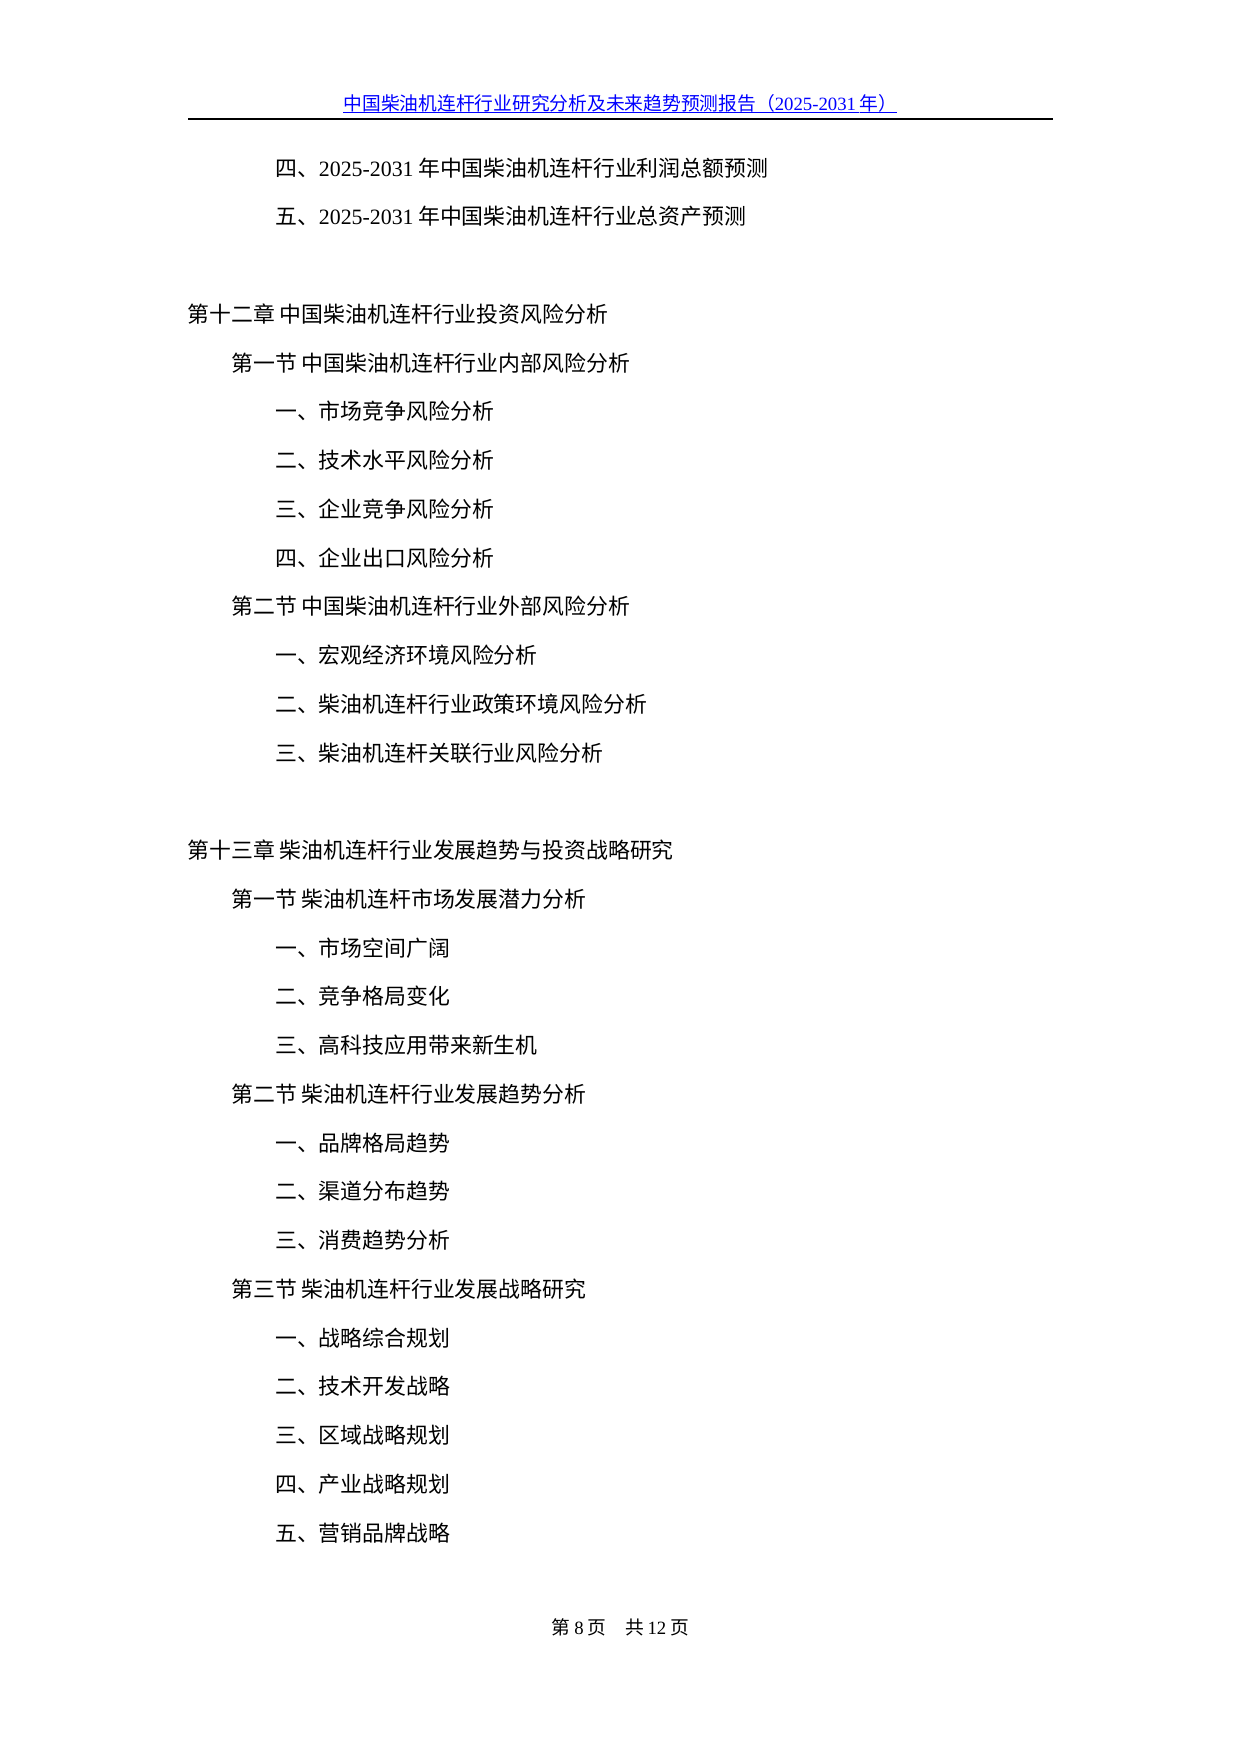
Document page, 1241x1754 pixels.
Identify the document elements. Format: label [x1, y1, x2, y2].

text [187, 150, 1053, 1548]
